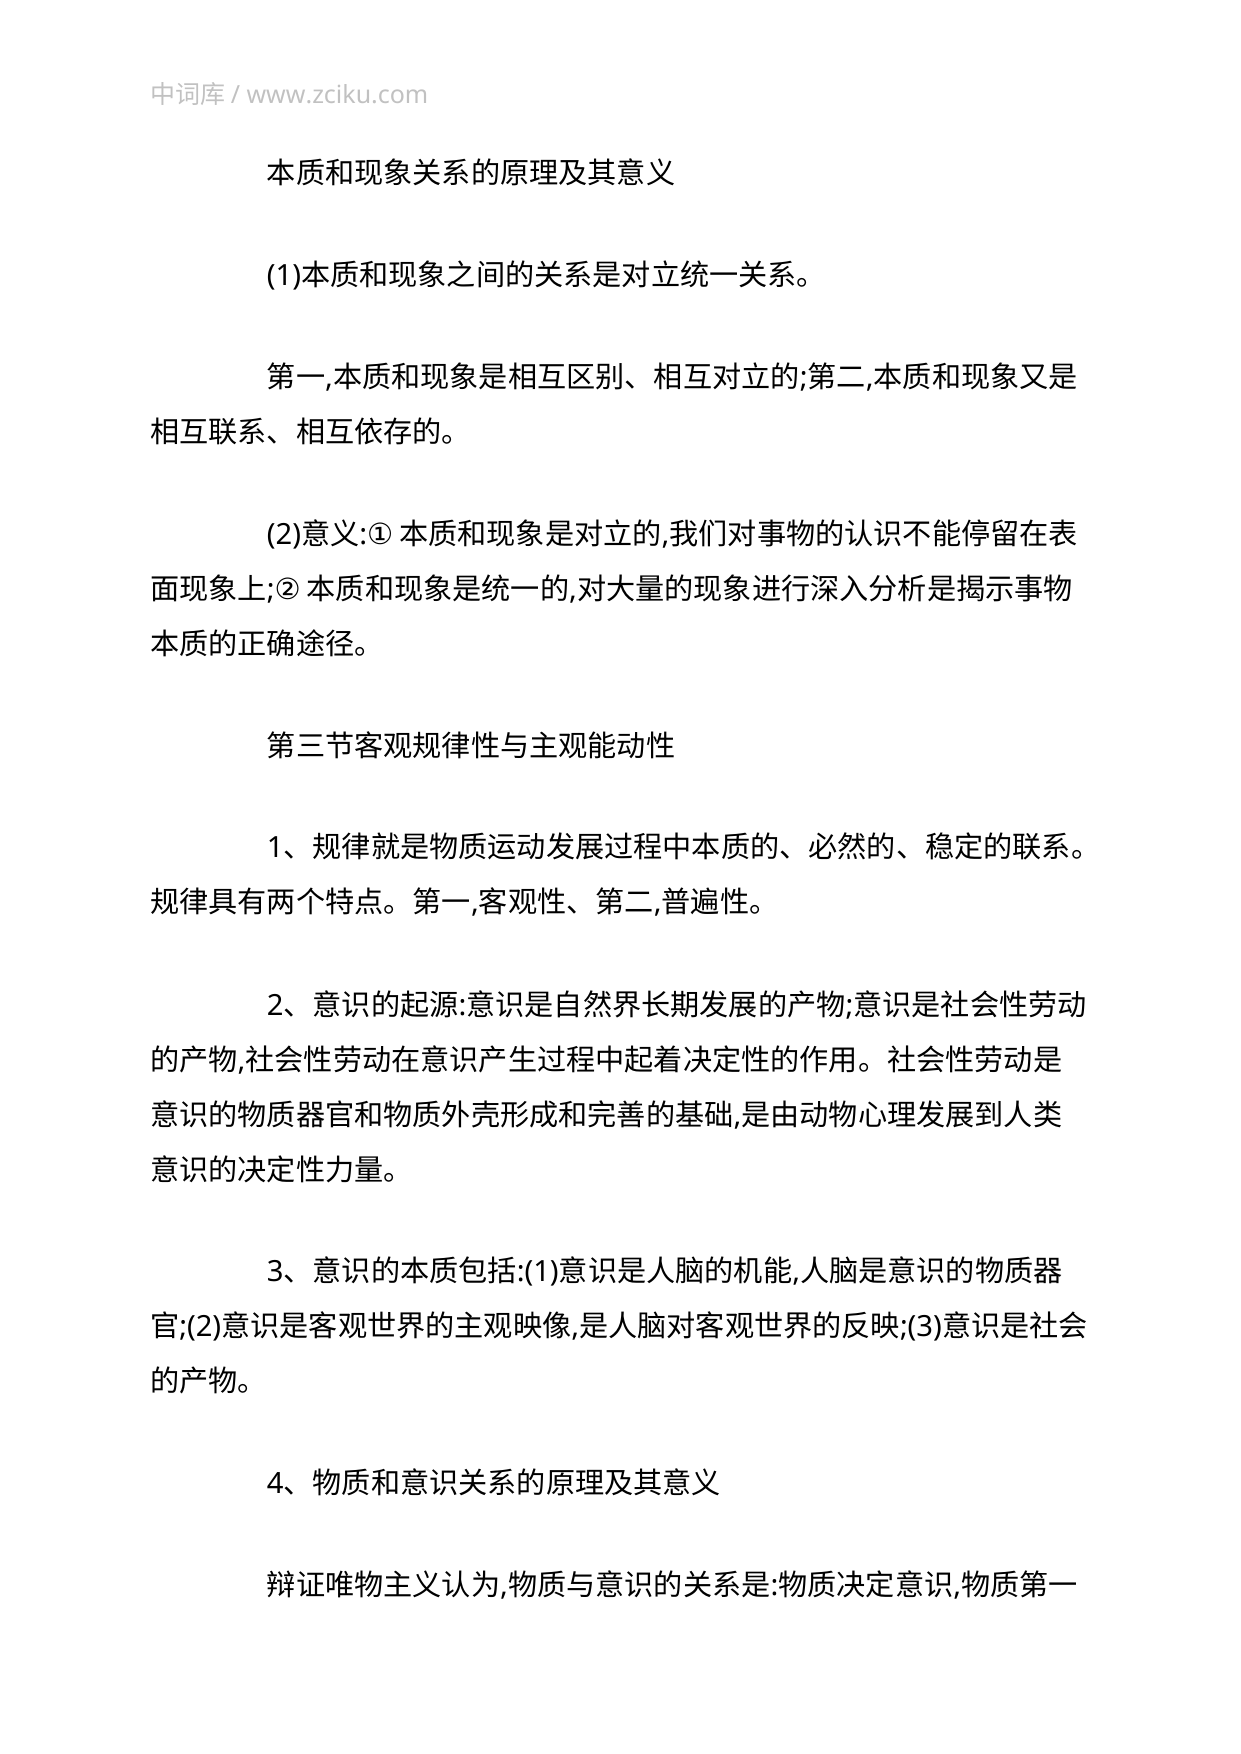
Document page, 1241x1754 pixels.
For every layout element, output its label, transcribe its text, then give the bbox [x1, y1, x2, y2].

text 本质和现象关系的原理及其意义 [150, 150, 1090, 192]
text 第三节客观规律性与主观能动性 [150, 722, 1090, 764]
text (2)意义:①本质和现象是对立的,我们对事物的认识不能停留在表面现象上;②本质和现象是统一的,对大量的现象进行深入分析是揭示事物本质的正确途径。 [150, 511, 1090, 663]
text 4、物质和意识关系的原理及其意义 [150, 1459, 1090, 1502]
text 第一,本质和现象是相互区别、相互对立的;第二,本质和现象又是相互联系、相互依存的。 [150, 354, 1090, 451]
text 1、规律就是物质运动发展过程中本质的、必然的、稳定的联系。规律具有两个特点。第一,客观性、第二,普遍性。 [150, 824, 1090, 921]
text 3、意识的本质包括:(1)意识是人脑的机能,人脑是意识的物质器官;(2)意识是客观世界的主观映像,是人脑对客观世界的反映;(3)意识是社会的产物。 [150, 1248, 1090, 1400]
text (1)本质和现象之间的关系是对立统一关系。 [150, 252, 1090, 294]
text 2、意识的起源:意识是自然界长期发展的产物;意识是社会性劳动的产物,社会性劳动在意识产生过程中起着决定性的作用。社会性劳动是意识的物质器官和物质外壳形成和完善的基础,是由动物心理发展到人类意识的决定性力量。 [150, 981, 1090, 1188]
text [150, 1562, 1090, 1604]
